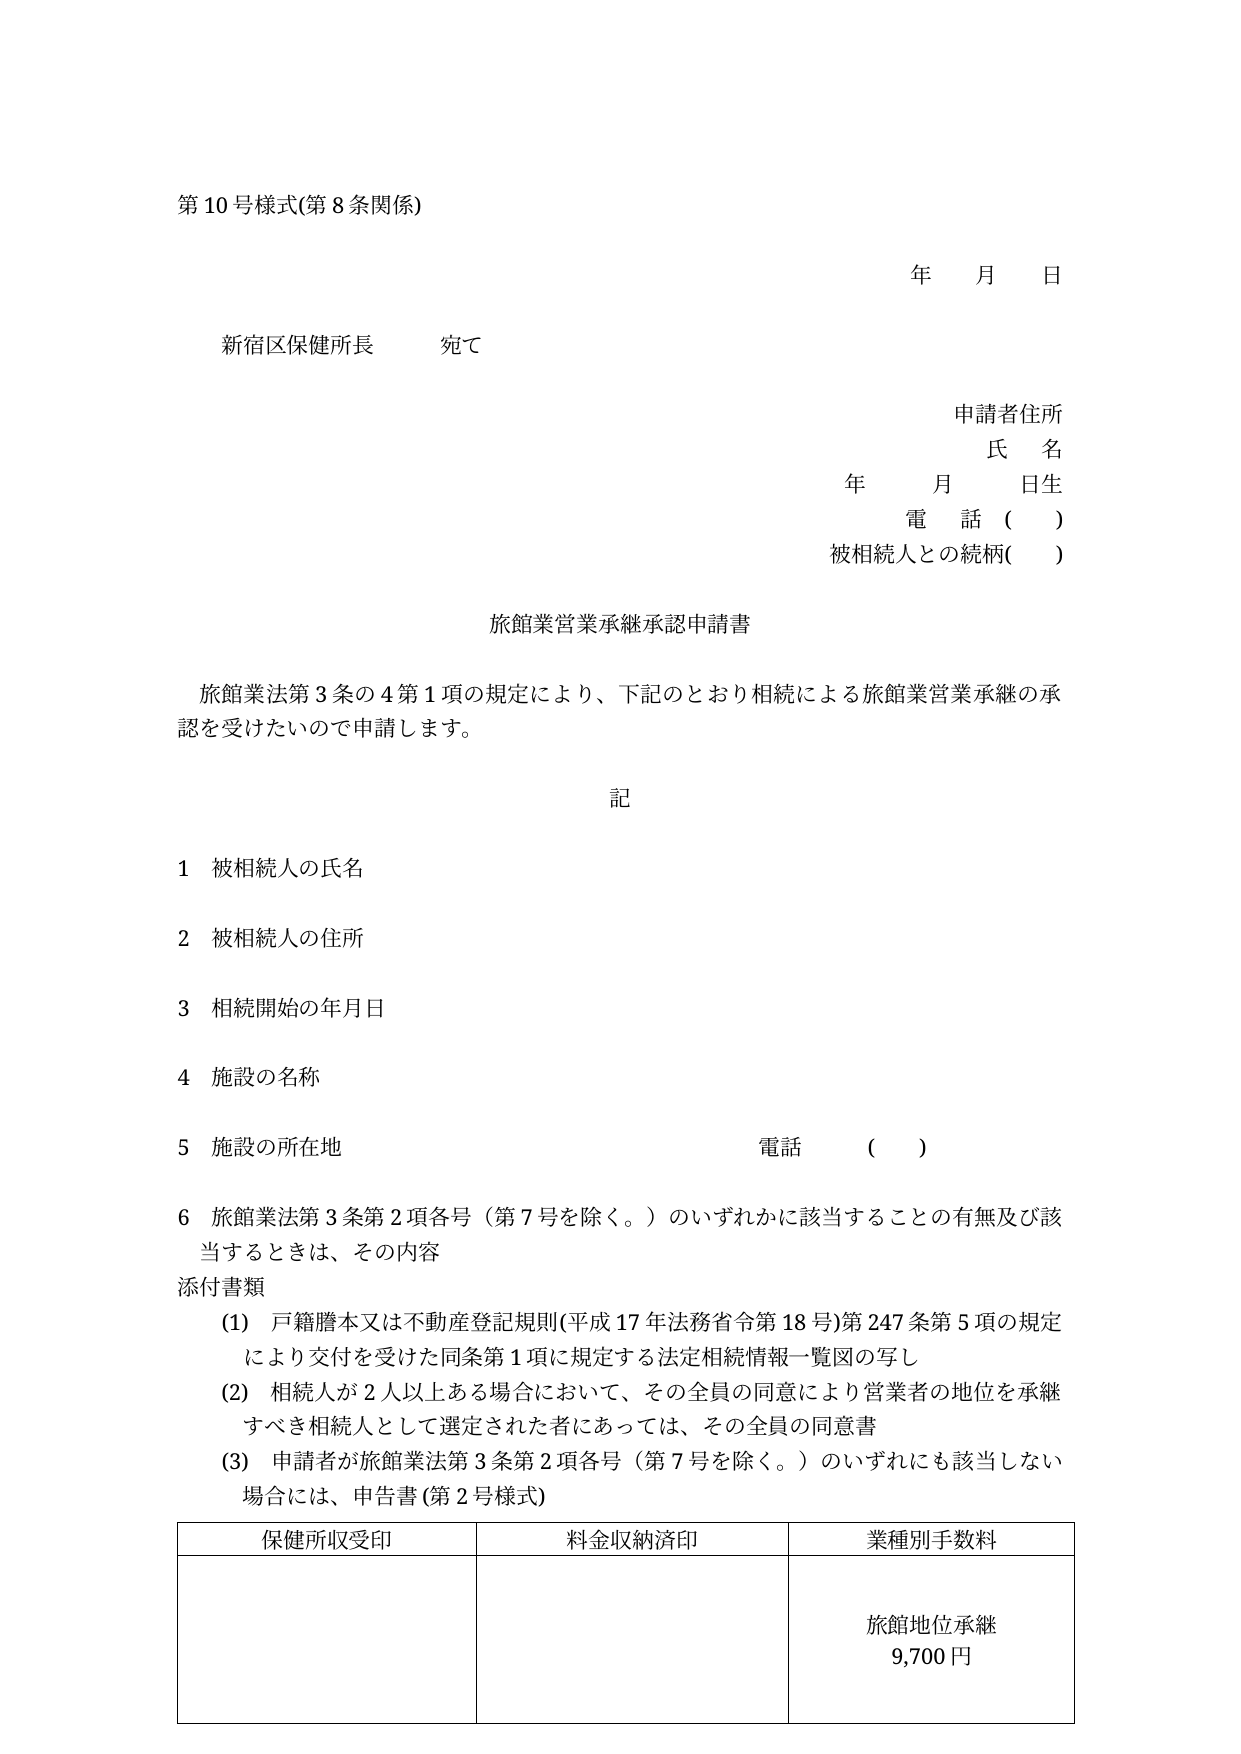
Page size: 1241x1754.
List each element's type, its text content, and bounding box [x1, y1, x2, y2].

text 旅館業法第3条の4第1項の規定により、下記のとおり相続による旅館業営業承継の承認を受けたいので申請します。 [177, 675, 1063, 745]
text 被相続人との続柄( ) [177, 536, 1063, 570]
text (3) 申請者が旅館業法第3条第2項各号（第7号を除く。）のいずれにも該当しない場合には、申告書(第2号様式) [177, 1443, 1063, 1513]
text 申請者住所 [177, 396, 1063, 431]
text 1 被相続人の氏名 [177, 849, 1063, 884]
text 年 月 日 [177, 256, 1063, 291]
text 6 旅館業法第3条第2項各号（第7号を除く。）のいずれかに該当することの有無及び該当するときは、その内容 [177, 1198, 1063, 1268]
text 旅館業営業承継承認申請書 [177, 605, 1063, 640]
text 新宿区保健所長 宛て [177, 326, 1063, 361]
text 年 月 日生 [177, 466, 1063, 501]
text 4 施設の名称 [177, 1059, 1063, 1094]
text 電話 ( ) [177, 501, 1063, 536]
text 第10号様式(第8条関係) [177, 187, 1063, 221]
text (2) 相続人が2人以上ある場合において、その全員の同意により営業者の地位を承継すべき相続人として選定された者にあっては、その全員の同意書 [177, 1373, 1063, 1443]
text 氏名 [177, 431, 1063, 466]
text (1) 戸籍謄本又は不動産登記規則(平成17年法務省令第18号)第247条第5項の規定により交付を受けた同条第1項に規定する法定相続情報一覧図の写し [177, 1303, 1063, 1373]
text 2 被相続人の住所 [177, 919, 1063, 954]
text 3 相続開始の年月日 [177, 989, 1063, 1024]
text 記 [177, 780, 1063, 815]
text 5 施設の所在地 電話 ( ) [177, 1129, 1063, 1164]
text 添付書類 [177, 1268, 1063, 1303]
